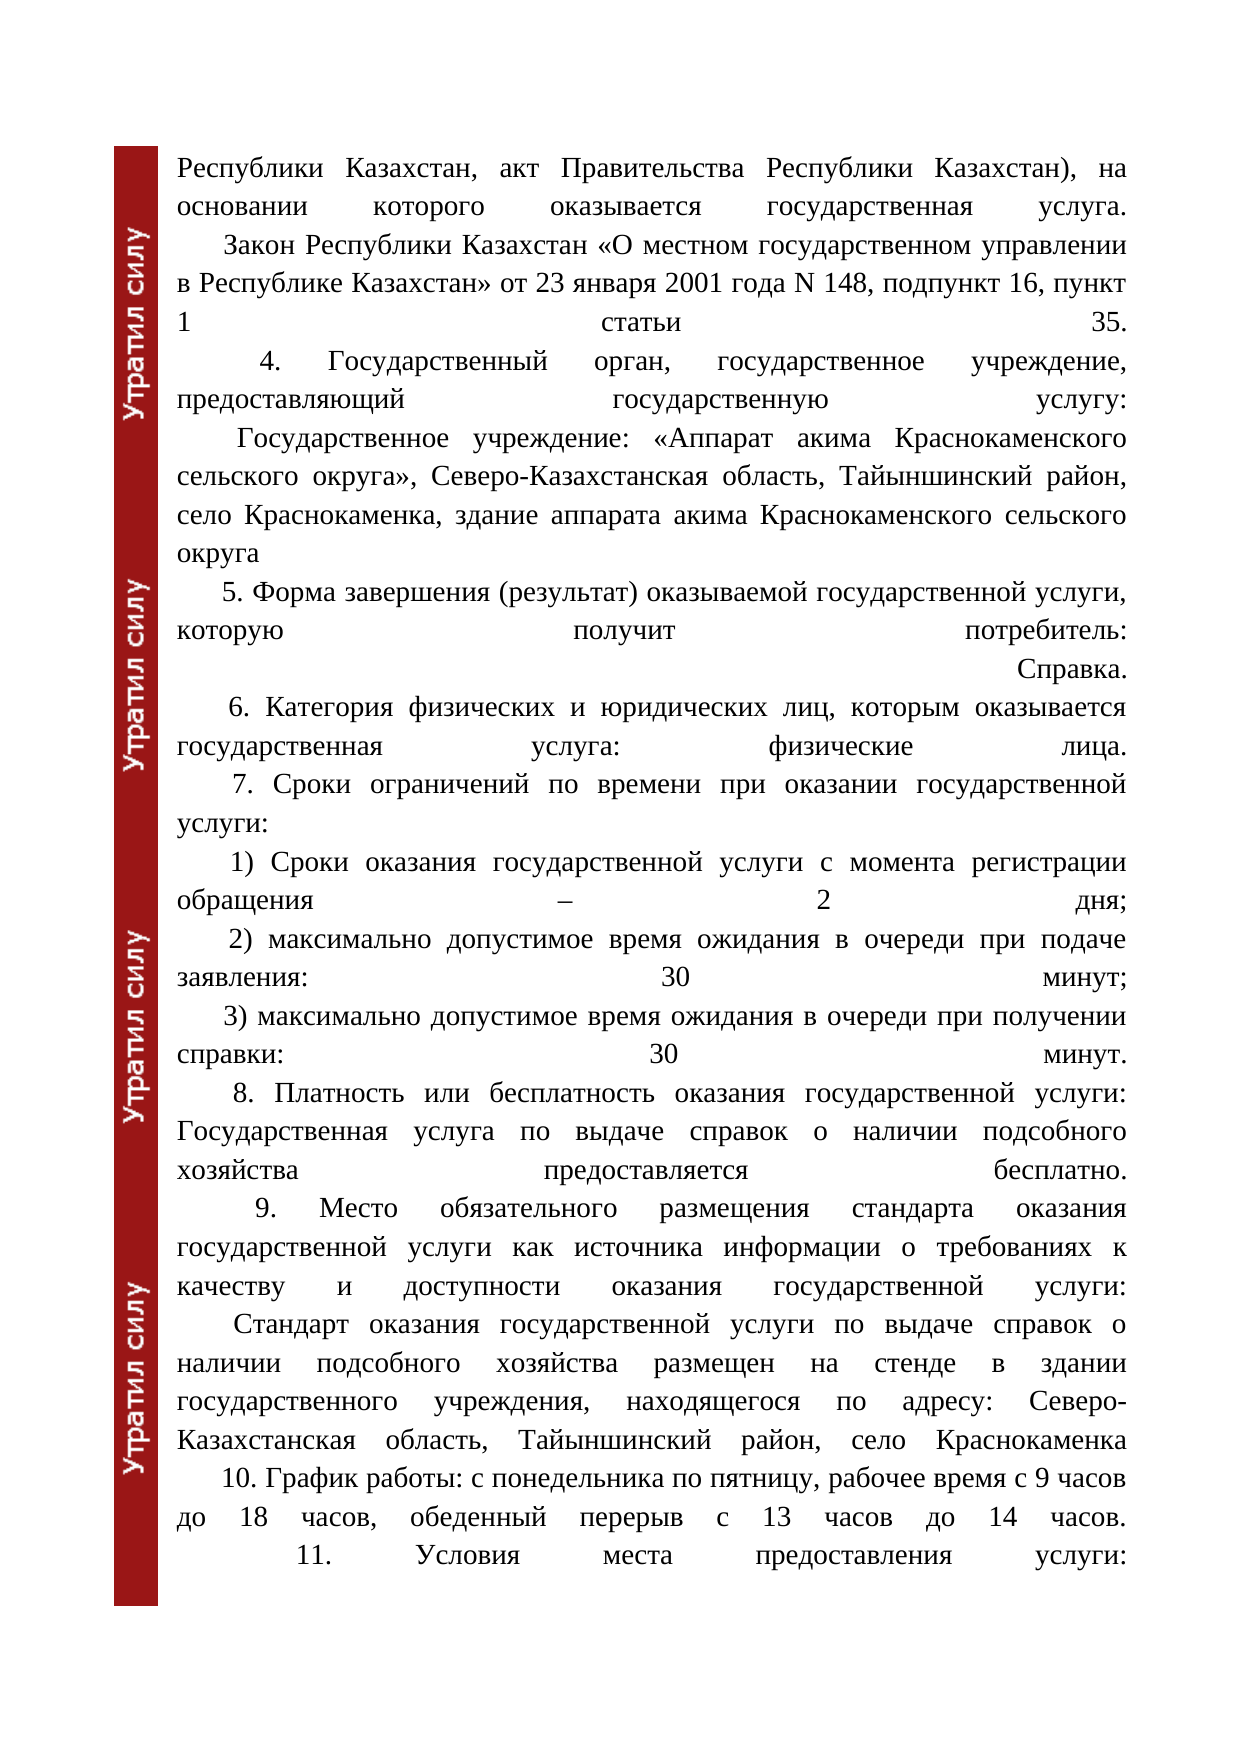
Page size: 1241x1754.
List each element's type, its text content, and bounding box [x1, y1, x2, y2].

picture [114, 146, 158, 150]
picture [114, 1571, 158, 1606]
